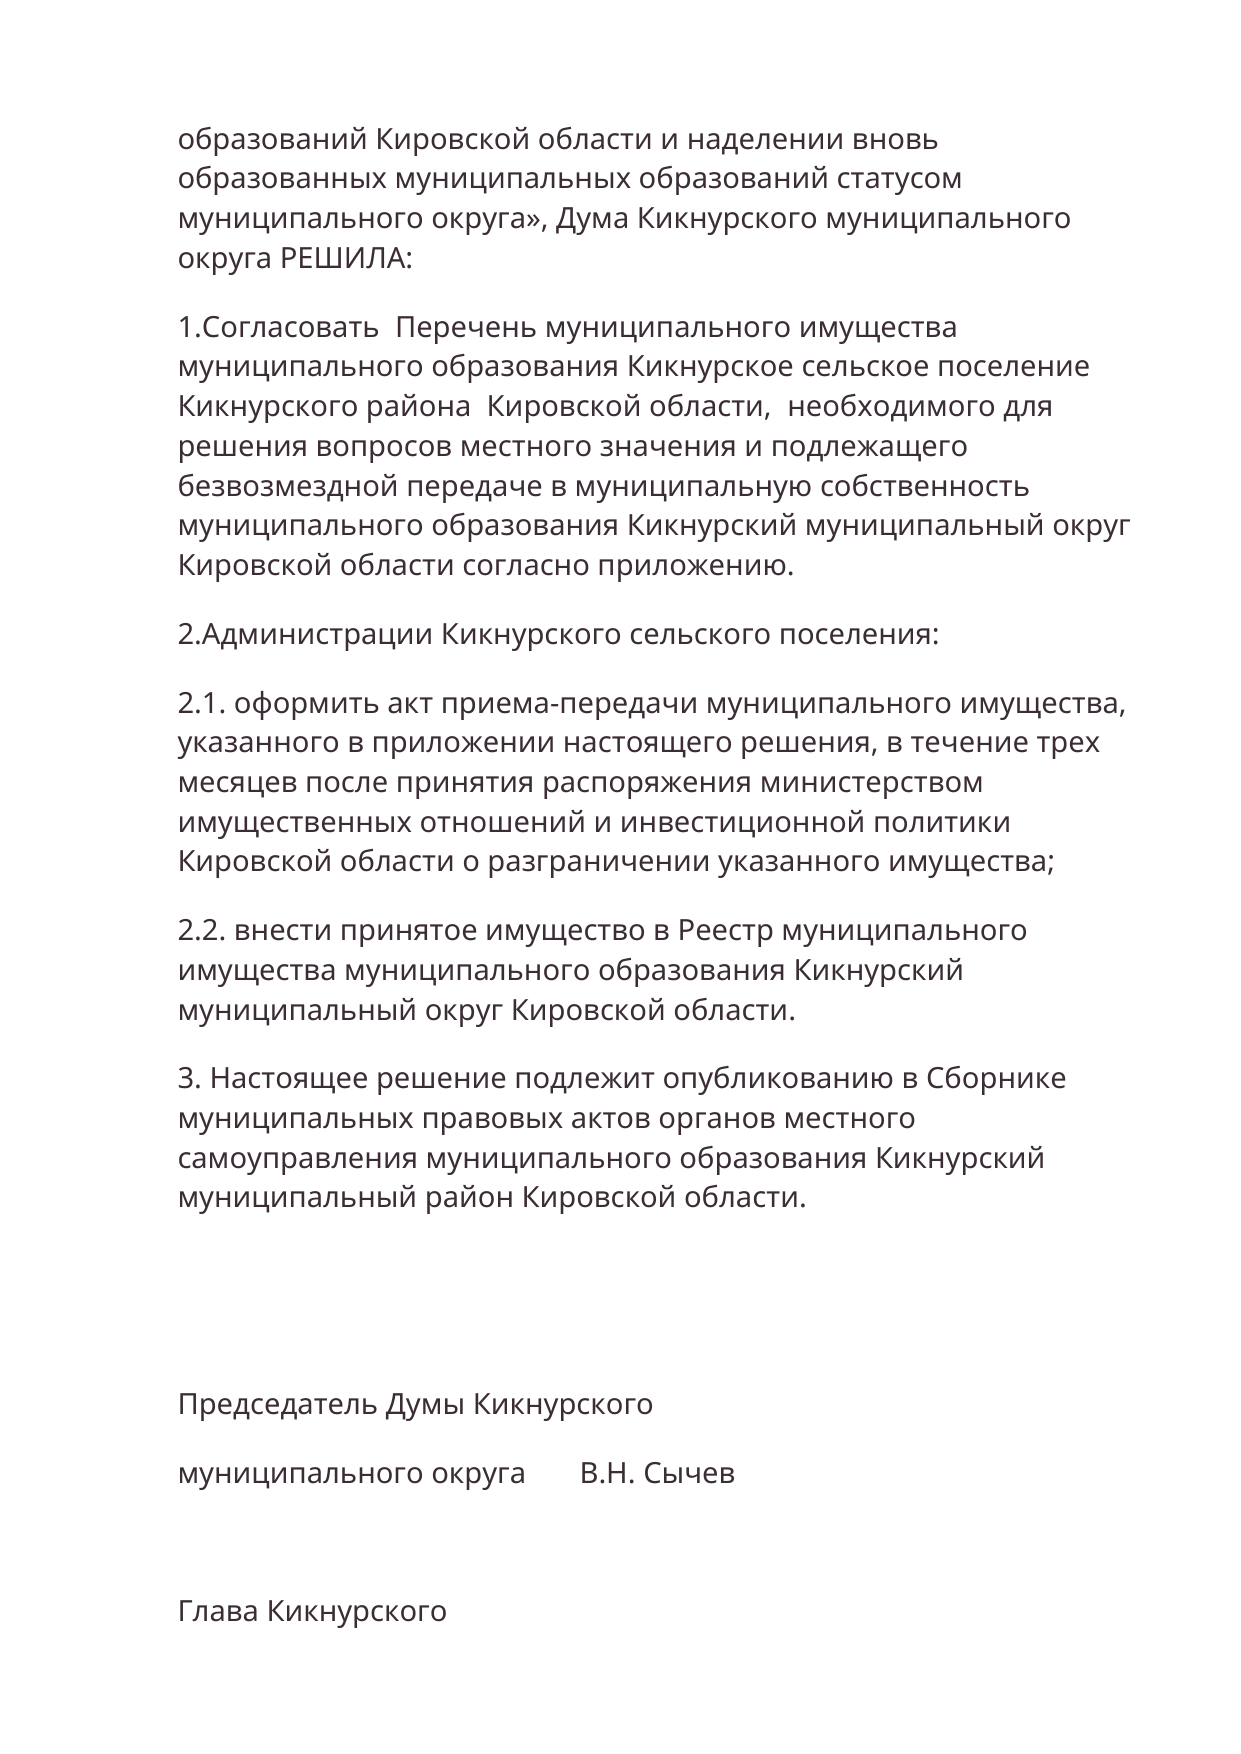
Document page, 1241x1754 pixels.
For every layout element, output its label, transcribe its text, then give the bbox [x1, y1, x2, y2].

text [177, 118, 1152, 277]
text 2.2. внести принятое имущество в Реестр муниципального имущества муниципального образования Кикнурский муниципальный округ Кировской области. [177, 909, 1152, 1028]
text муниципального округа В.Н. Сычев [177, 1452, 1152, 1492]
text 2.Администрации Кикнурского сельского поселения: [177, 613, 1152, 653]
text Председатель Думы Кикнурского [177, 1383, 1152, 1423]
text 3. Настоящее решение подлежит опубликованию в Сборнике муниципальных правовых актов органов местного самоуправления муниципального образования Кикнурский муниципальный район Кировской области. [177, 1058, 1152, 1216]
text 1.Согласовать Перечень муниципального имущества муниципального образования Кикнурское сельское поселение Кикнурского района Кировской области, необходимого для решения вопросов местного значения и подлежащего безвозмездной передаче в муниципальную собственность муниципального образования Кикнурский муниципальный округ Кировской области согласно приложению. [177, 306, 1152, 584]
text Глава Кикнурского [177, 1590, 1152, 1629]
text 2.1. оформить акт приема-передачи муниципального имущества, указанного в приложении настоящего решения, в течение трех месяцев после принятия распоряжения министерством имущественных отношений и инвестиционной политики Кировской области о разграничении указанного имущества; [177, 682, 1152, 880]
